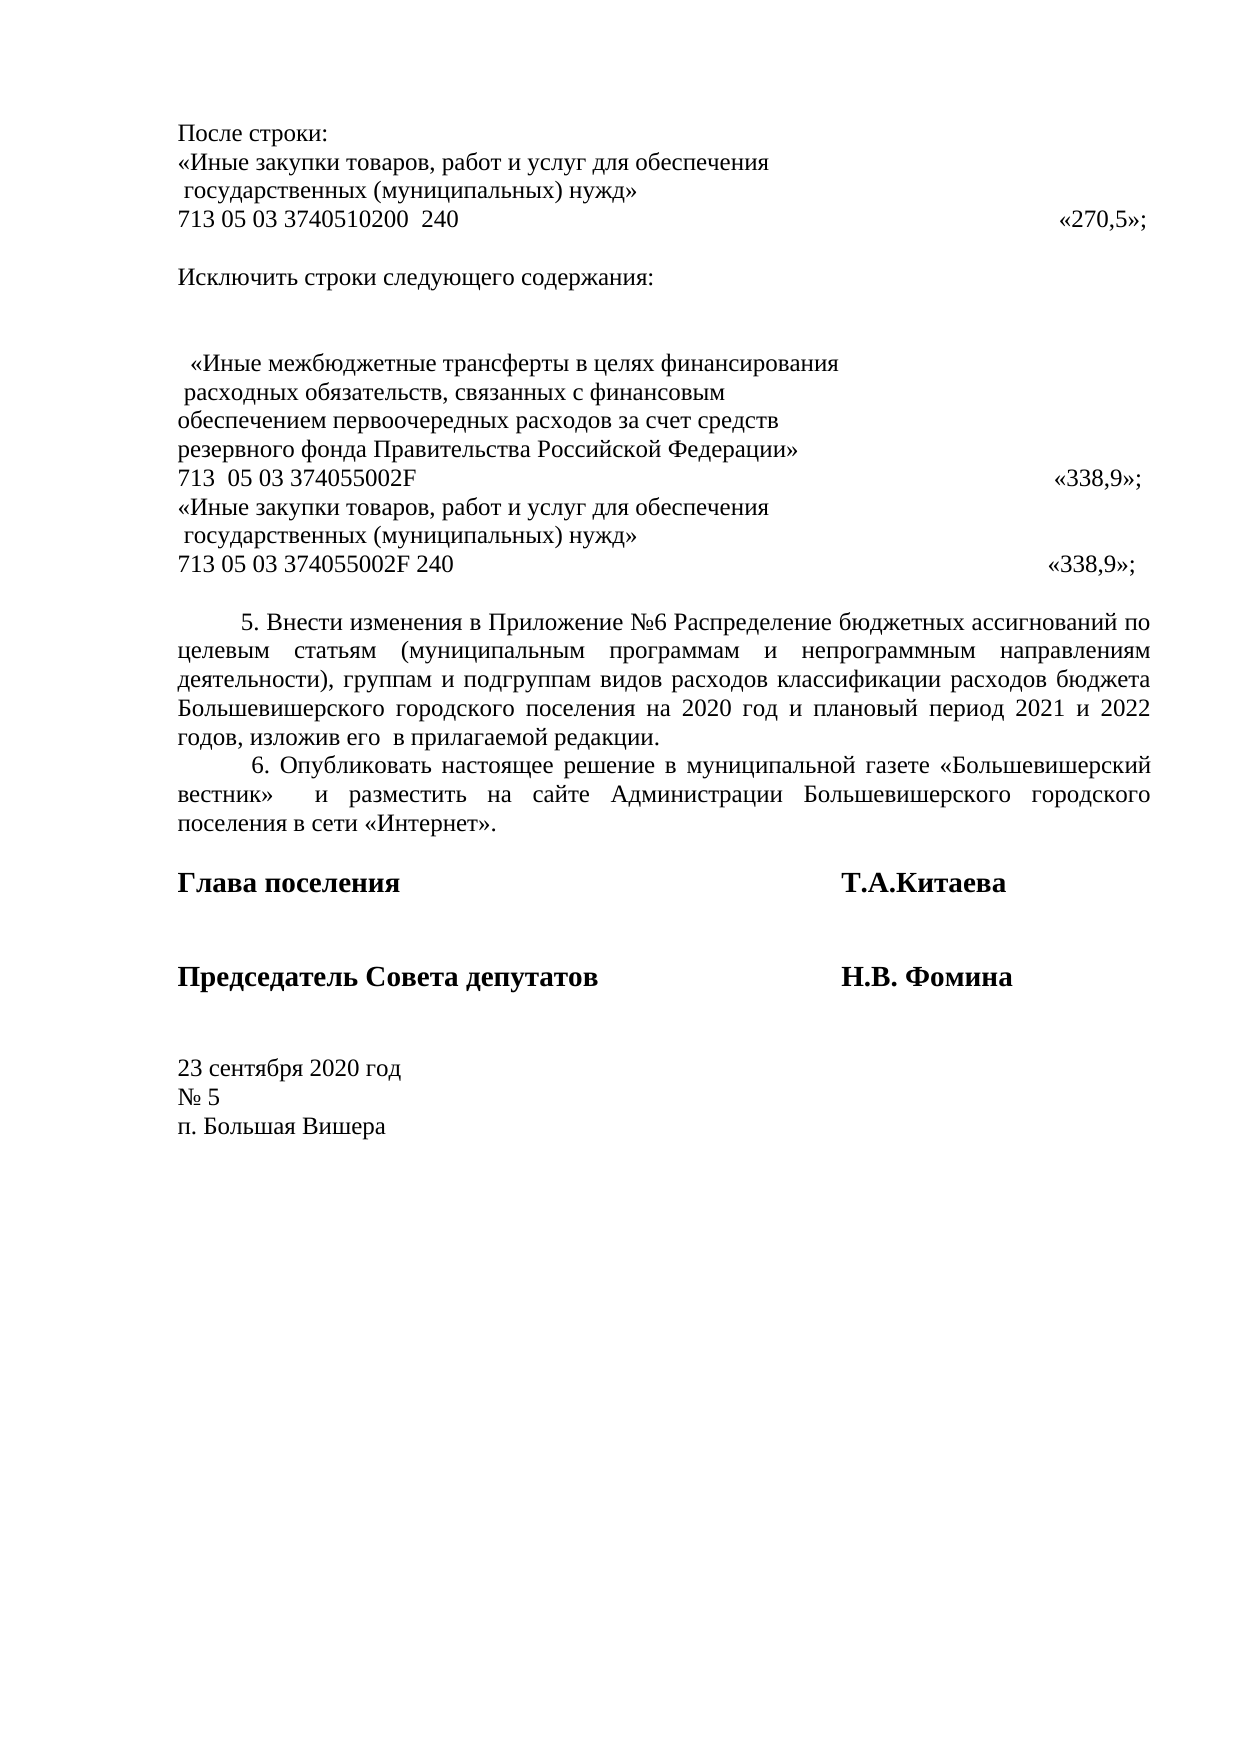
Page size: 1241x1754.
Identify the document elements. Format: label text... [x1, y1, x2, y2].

text «Иные межбюджетные трансферты в целях финансирования [177, 348, 1152, 377]
text 5. Внести изменения в Приложение №6 Распределение бюджетных ассигнований по целевым статьям (муниципальным программам и непрограммным направлениям деятельности), группам и подгруппам видов расходов классификации расходов бюджета Большевишерского городского поселения на 2020 год и плановый период 2021 и 2022 годов, изложив его в прилагаемой редакции. [177, 607, 1152, 751]
text 713 05 03 374055002F 240 «338,9»; [177, 549, 1152, 578]
text Глава поселения Т.А.Китаева [177, 866, 1152, 899]
text Исключить строки следующего содержания: [177, 262, 1152, 291]
text Председатель Совета депутатов Н.В. Фомина [177, 966, 1152, 991]
text государственных (муниципальных) нужд» [177, 521, 1152, 549]
text обеспечением первоочередных расходов за счет средств [177, 406, 1152, 434]
text резервного фонда Правительства Российской Федерации» [177, 434, 1152, 463]
text «Иные закупки товаров, работ и услуг для обеспечения [177, 147, 1152, 176]
text 713 05 03 3740510200 240 «270,5»; [177, 204, 1152, 233]
text 6. Опубликовать настоящее решение в муниципальной газете «Большевишерский вестник» и разместить на сайте Администрации Большевишерского городского поселения в сети «Интернет». [177, 751, 1152, 837]
text № 5 [177, 1082, 1152, 1111]
text «Иные закупки товаров, работ и услуг для обеспечения [177, 492, 1152, 521]
text 23 сентября 2020 год [177, 1053, 1152, 1082]
text расходных обязательств, связанных с финансовым [177, 377, 1152, 406]
text государственных (муниципальных) нужд» [177, 176, 1152, 204]
text 713 05 03 374055002F «338,9»; [177, 463, 1152, 492]
text После строки: [177, 118, 1152, 147]
text п. Большая Вишера [177, 1111, 1152, 1140]
